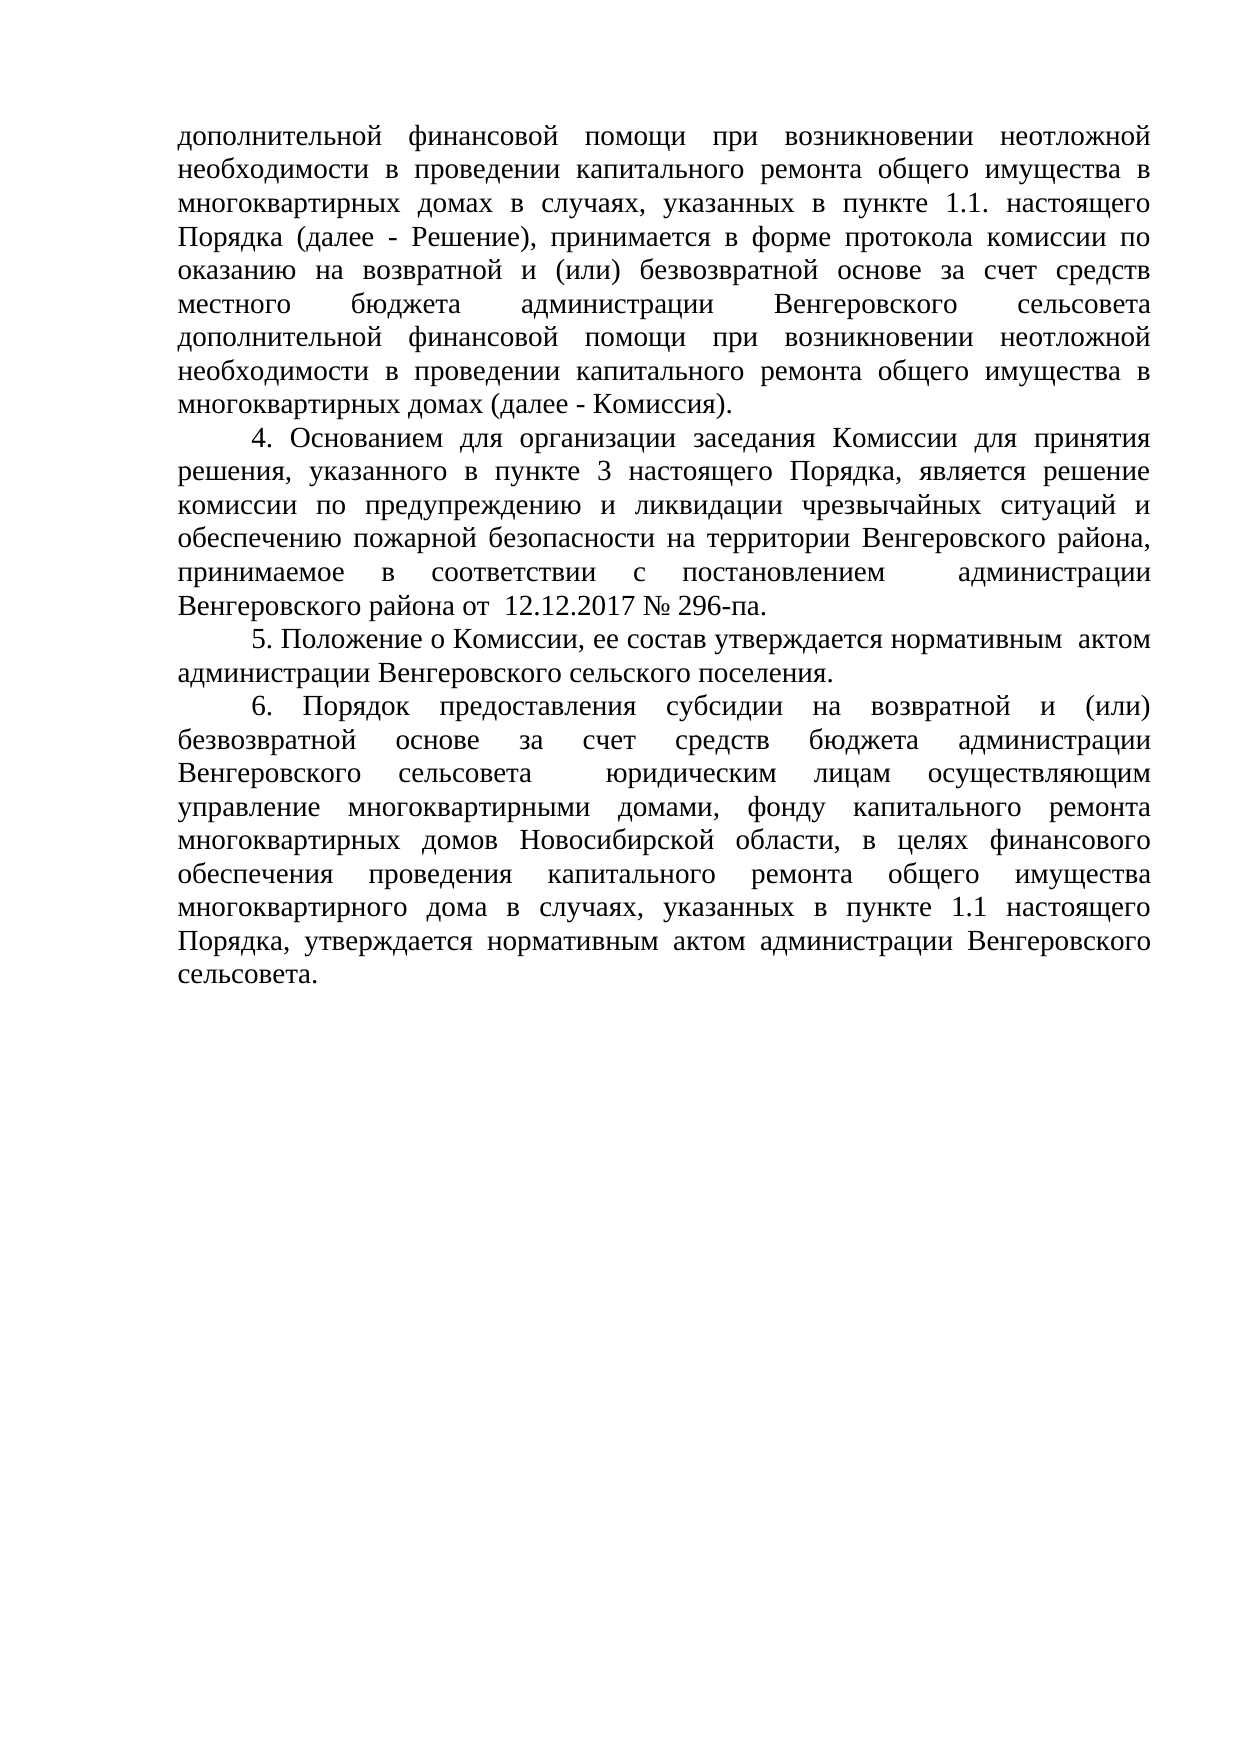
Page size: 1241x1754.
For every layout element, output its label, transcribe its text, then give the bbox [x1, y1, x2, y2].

text 6. Порядок предоставления субсидии на возвратной и (или) безвозвратной основе за счет средств бюджета администрации Венгеровского сельсовета юридическим лицам осуществляющим управление многоквартирными домами, фонду капитального ремонта многоквартирных домов Новосибирской области, в целях финансового обеспечения проведения капитального ремонта общего имущества многоквартирного дома в случаях, указанных в пункте 1.1 настоящего Порядка, утверждается нормативным актом администрации Венгеровского сельсовета. [177, 688, 1152, 990]
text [177, 118, 1152, 420]
text 4. Основанием для организации заседания Комиссии для принятия решения, указанного в пункте 3 настоящего Порядка, является решение комиссии по предупреждению и ликвидации чрезвычайных ситуаций и обеспечению пожарной безопасности на территории Венгеровского района, принимаемое в соответствии с постановлением администрации Венгеровского района от 12.12.2017 № 296-па. [177, 420, 1152, 621]
text 5. Положение о Комиссии, ее состав утверждается нормативным актом администрации Венгеровского сельского поселения. [177, 621, 1152, 688]
